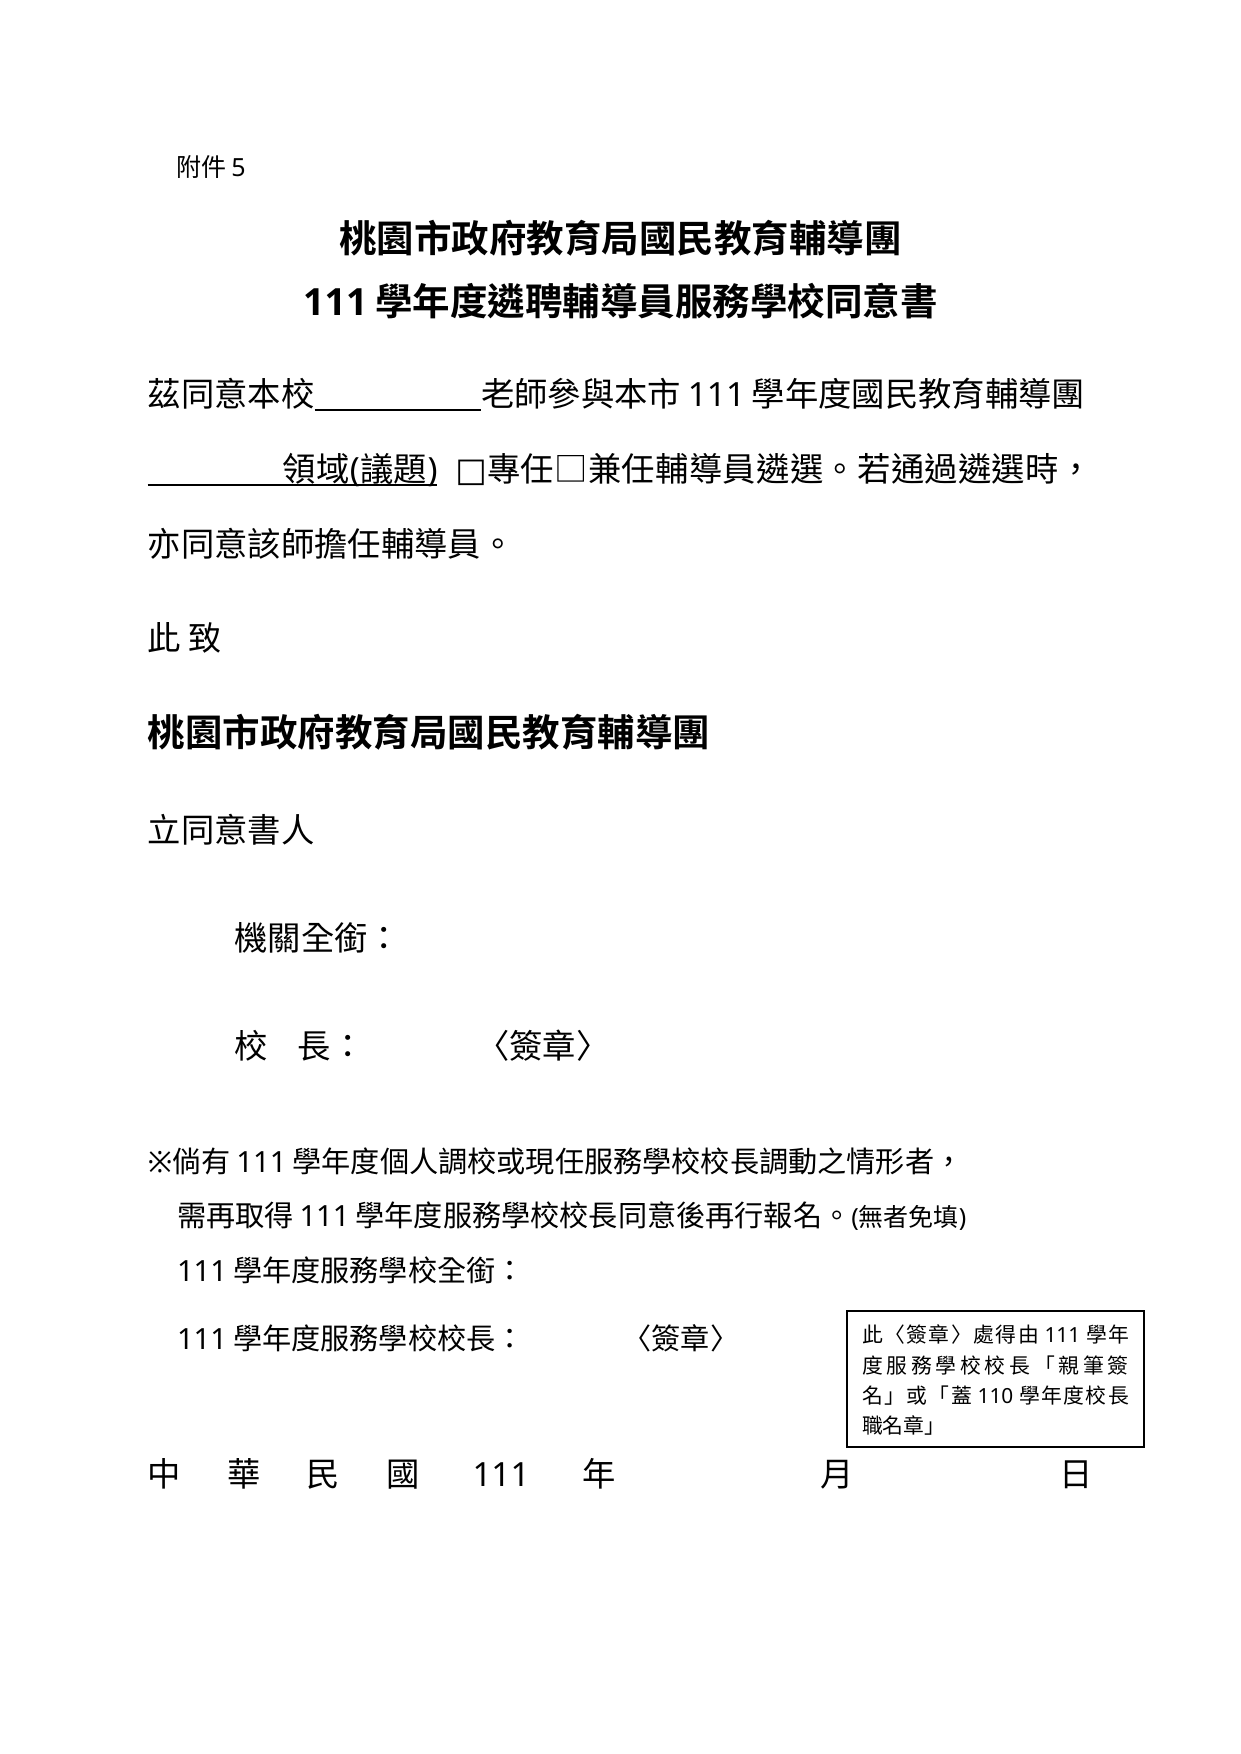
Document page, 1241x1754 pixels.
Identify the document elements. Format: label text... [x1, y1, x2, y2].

text 校 長： 〈簽章〉 [148, 992, 1092, 1076]
text 機關全銜： [148, 884, 1092, 967]
text 需再取得111學年度服務學校校長同意後再行報名。(無者免填) [148, 1193, 1092, 1235]
text 111學年度遴聘輔導員服務學校同意書 [148, 271, 1092, 326]
text 桃園市政府教育局國民教育輔導團 [148, 680, 1092, 763]
text ※倘有111學年度個人調校或現任服務學校校長調動之情形者， [148, 1138, 1092, 1181]
text 領域(議題) □專任□兼任輔導員遴選。若通過遴選時，亦同意該師擔任輔導員。 [148, 421, 1092, 571]
text 桃園市政府教育局國民教育輔導團 [148, 209, 1092, 263]
text 茲同意本校 老師參與本市111學年度國民教育輔導團 [148, 346, 1092, 421]
text 立同意書人 [148, 776, 1092, 859]
text 附件5 [176, 148, 1092, 184]
text 此 致 [148, 584, 1092, 667]
text 111學年度服務學校全銜： [148, 1248, 1092, 1290]
text 111學年度服務學校校長： 〈簽章〉 [148, 1315, 846, 1358]
text 中華民國111年 月 日 [148, 1420, 1092, 1503]
